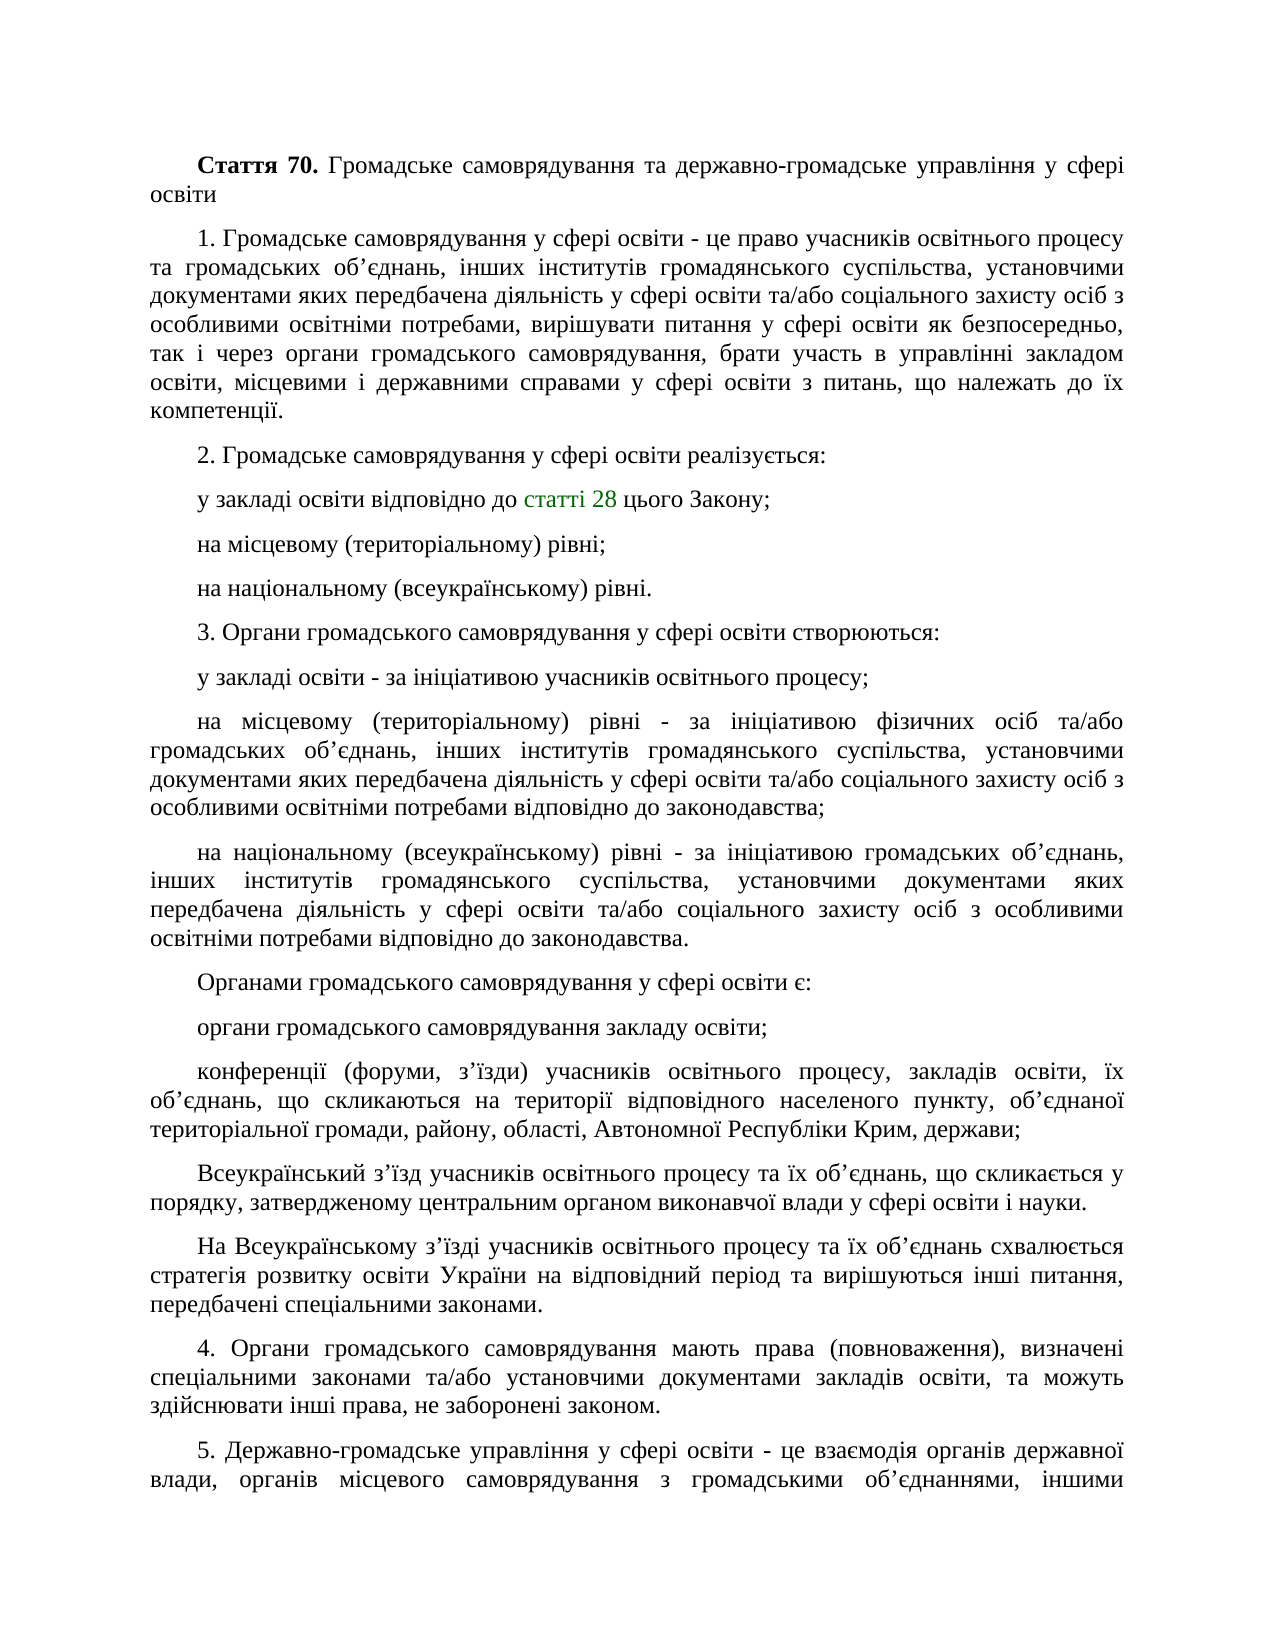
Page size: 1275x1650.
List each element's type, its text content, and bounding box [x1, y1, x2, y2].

text Органами громадського самоврядування у сфері освіти є: [150, 967, 1125, 996]
text 2. Громадське самоврядування у сфері освіти реалізується: [150, 440, 1125, 469]
text на національному (всеукраїнському) рівні. [150, 573, 1125, 602]
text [150, 1435, 1125, 1492]
text на місцевому (територіальному) рівні; [150, 529, 1125, 557]
text органи громадського самоврядування закладу освіти; [150, 1012, 1125, 1041]
text 3. Органи громадського самоврядування у сфері освіти створюються: [150, 617, 1125, 646]
text на місцевому (територіальному) рівні - за ініціативою фізичних осіб та/або громадських об’єднань, інших інститутів громадянського суспільства, установчими документами яких передбачена діяльність у сфері освіти та/або соціального захисту осіб з особливими освітніми потребами відповідно до законодавства; [150, 706, 1125, 821]
text Всеукраїнський з’їзд учасників освітнього процесу та їх об’єднань, що скликається у порядку, затвердженому центральним органом виконавчої влади у сфері освіти і науки. [150, 1158, 1125, 1216]
text у закладі освіти - за ініціативою учасників освітнього процесу; [150, 662, 1125, 691]
text конференції (форуми, з’їзди) учасників освітнього процесу, закладів освіти, їх об’єднань, що скликаються на території відповідного населеного пункту, об’єднаної територіальної громади, району, області, Автономної Республіки Крим, держави; [150, 1056, 1125, 1142]
text На Всеукраїнському з’їзді учасників освітнього процесу та їх об’єднань схвалюється стратегія розвитку освіти України на відповідний період та вирішуються інші питання, передбачені спеціальними законами. [150, 1231, 1125, 1317]
text у закладі освіти відповідно до статті 28 цього Закону; [150, 484, 1125, 513]
text на національному (всеукраїнському) рівні - за ініціативою громадських об’єднань, інших інститутів громадянського суспільства, установчими документами яких передбачена діяльність у сфері освіти та/або соціального захисту осіб з особливими освітніми потребами відповідно до законодавства. [150, 837, 1125, 952]
text 1. Громадське самоврядування у сфері освіти - це право учасників освітнього процесу та громадських об’єднань, інших інститутів громадянського суспільства, установчими документами яких передбачена діяльність у сфері освіти та/або соціального захисту осіб з особливими освітніми потребами, вирішувати питання у сфері освіти як безпосередньо, так і через органи громадського самоврядування, брати участь в управлінні закладом освіти, місцевими і державними справами у сфері освіти з питань, що належать до їх компетенції. [150, 223, 1125, 424]
text 4. Органи громадського самоврядування мають права (повноваження), визначені спеціальними законами та/або установчими документами закладів освіти, та можуть здійснювати інші права, не заборонені законом. [150, 1333, 1125, 1419]
text Стаття 70. Громадське самоврядування та державно-громадське управління у сфері освіти [150, 150, 1125, 207]
